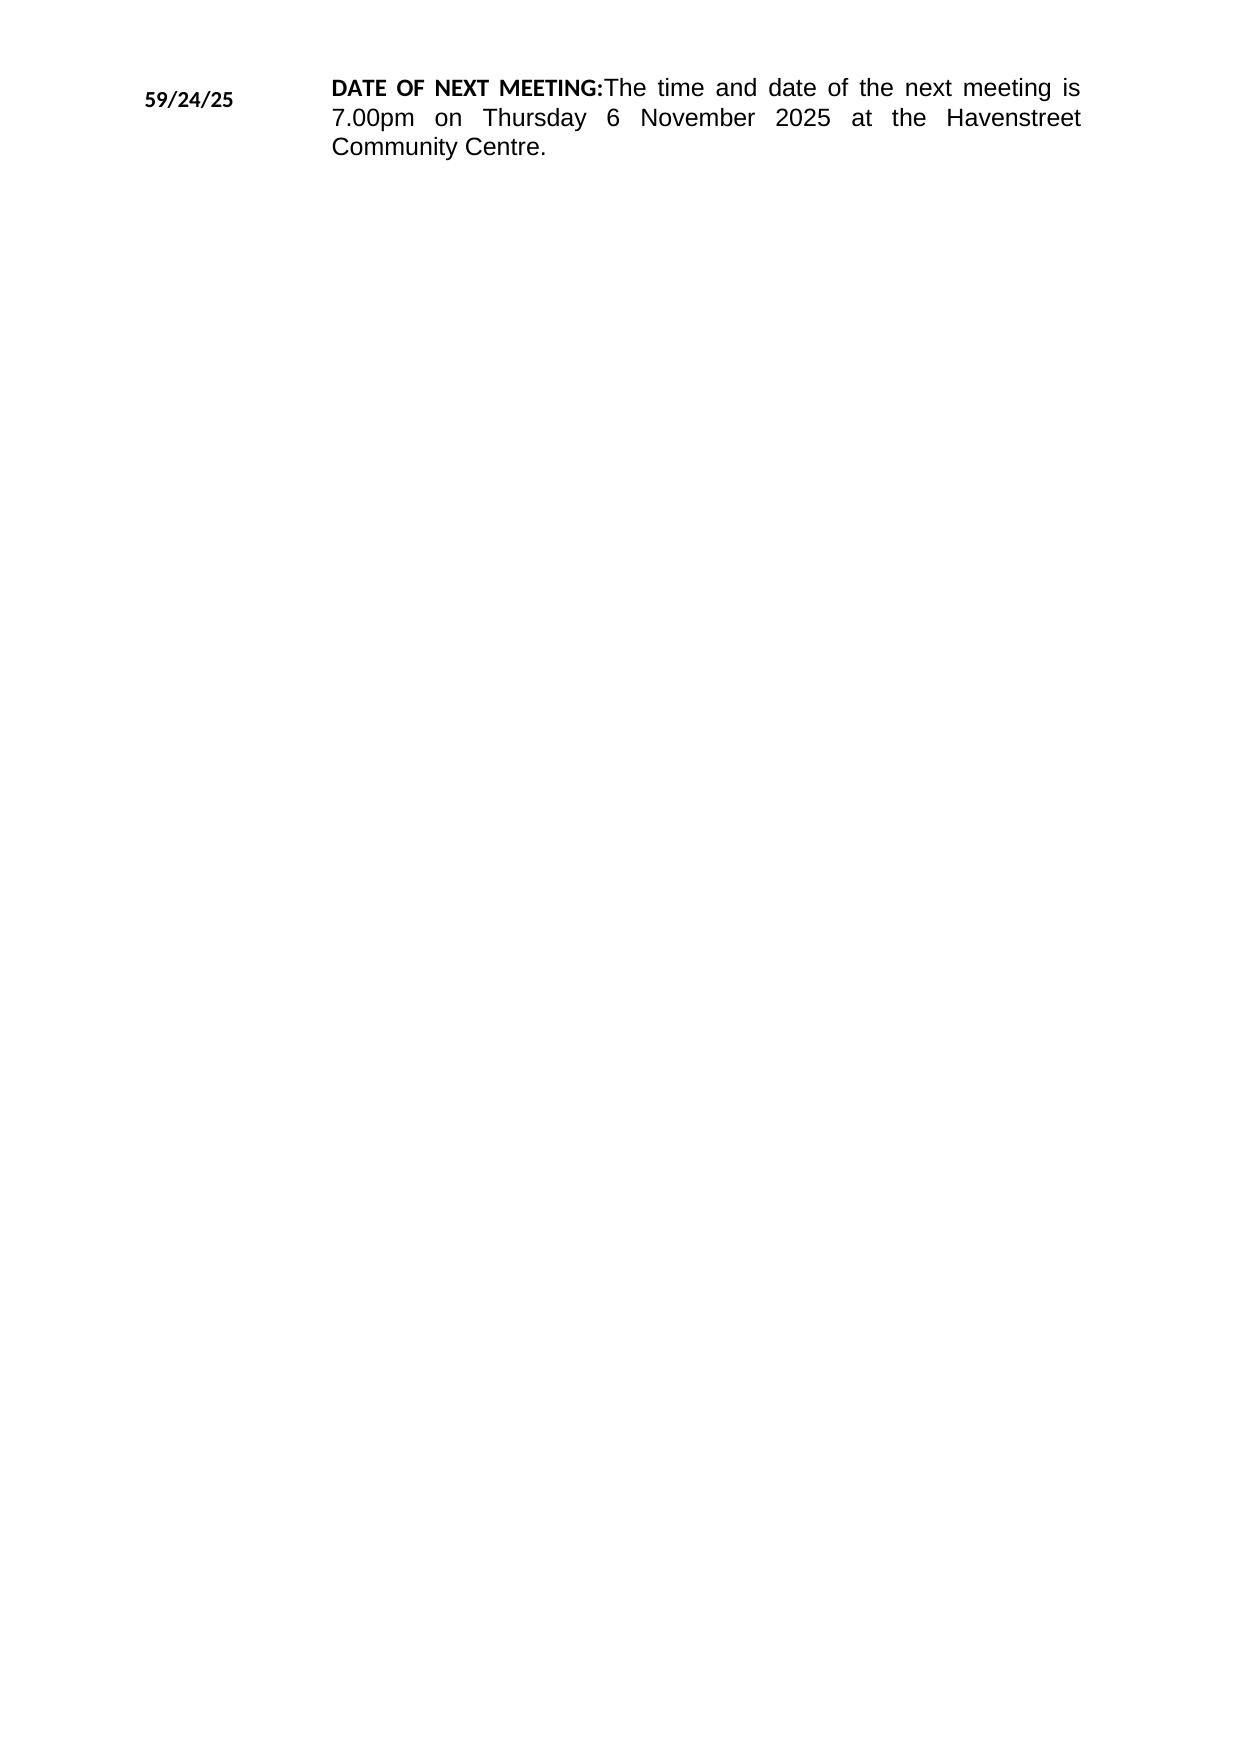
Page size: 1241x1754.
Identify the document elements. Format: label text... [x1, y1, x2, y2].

table_cell 59/24/25 [133, 30, 320, 173]
table_cell DATE OF NEXT MEETING:The time and date of the next meeting is 7.00pm on Thursday 6 November 2025 at the Havenstreet Community Centre. [320, 30, 1093, 173]
